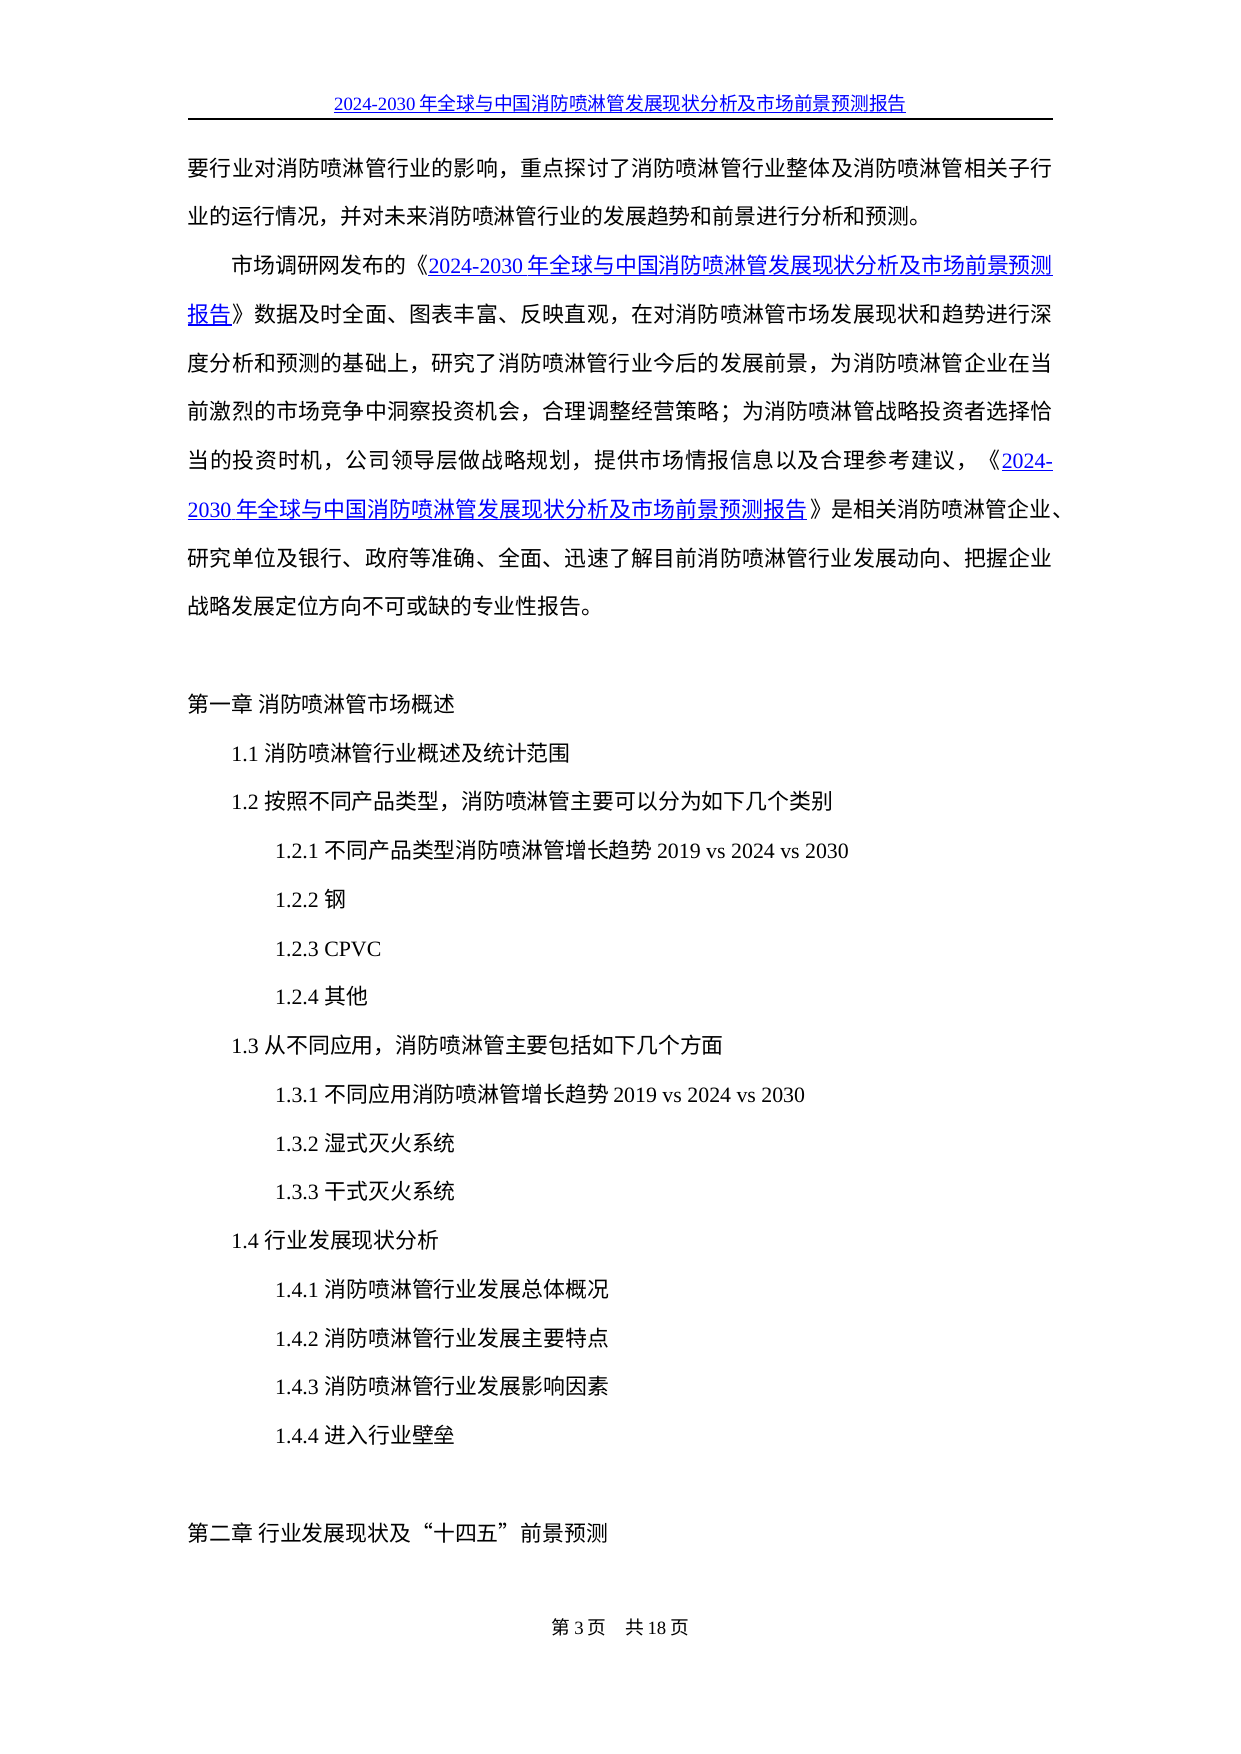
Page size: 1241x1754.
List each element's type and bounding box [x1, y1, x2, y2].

text [187, 150, 1053, 1548]
